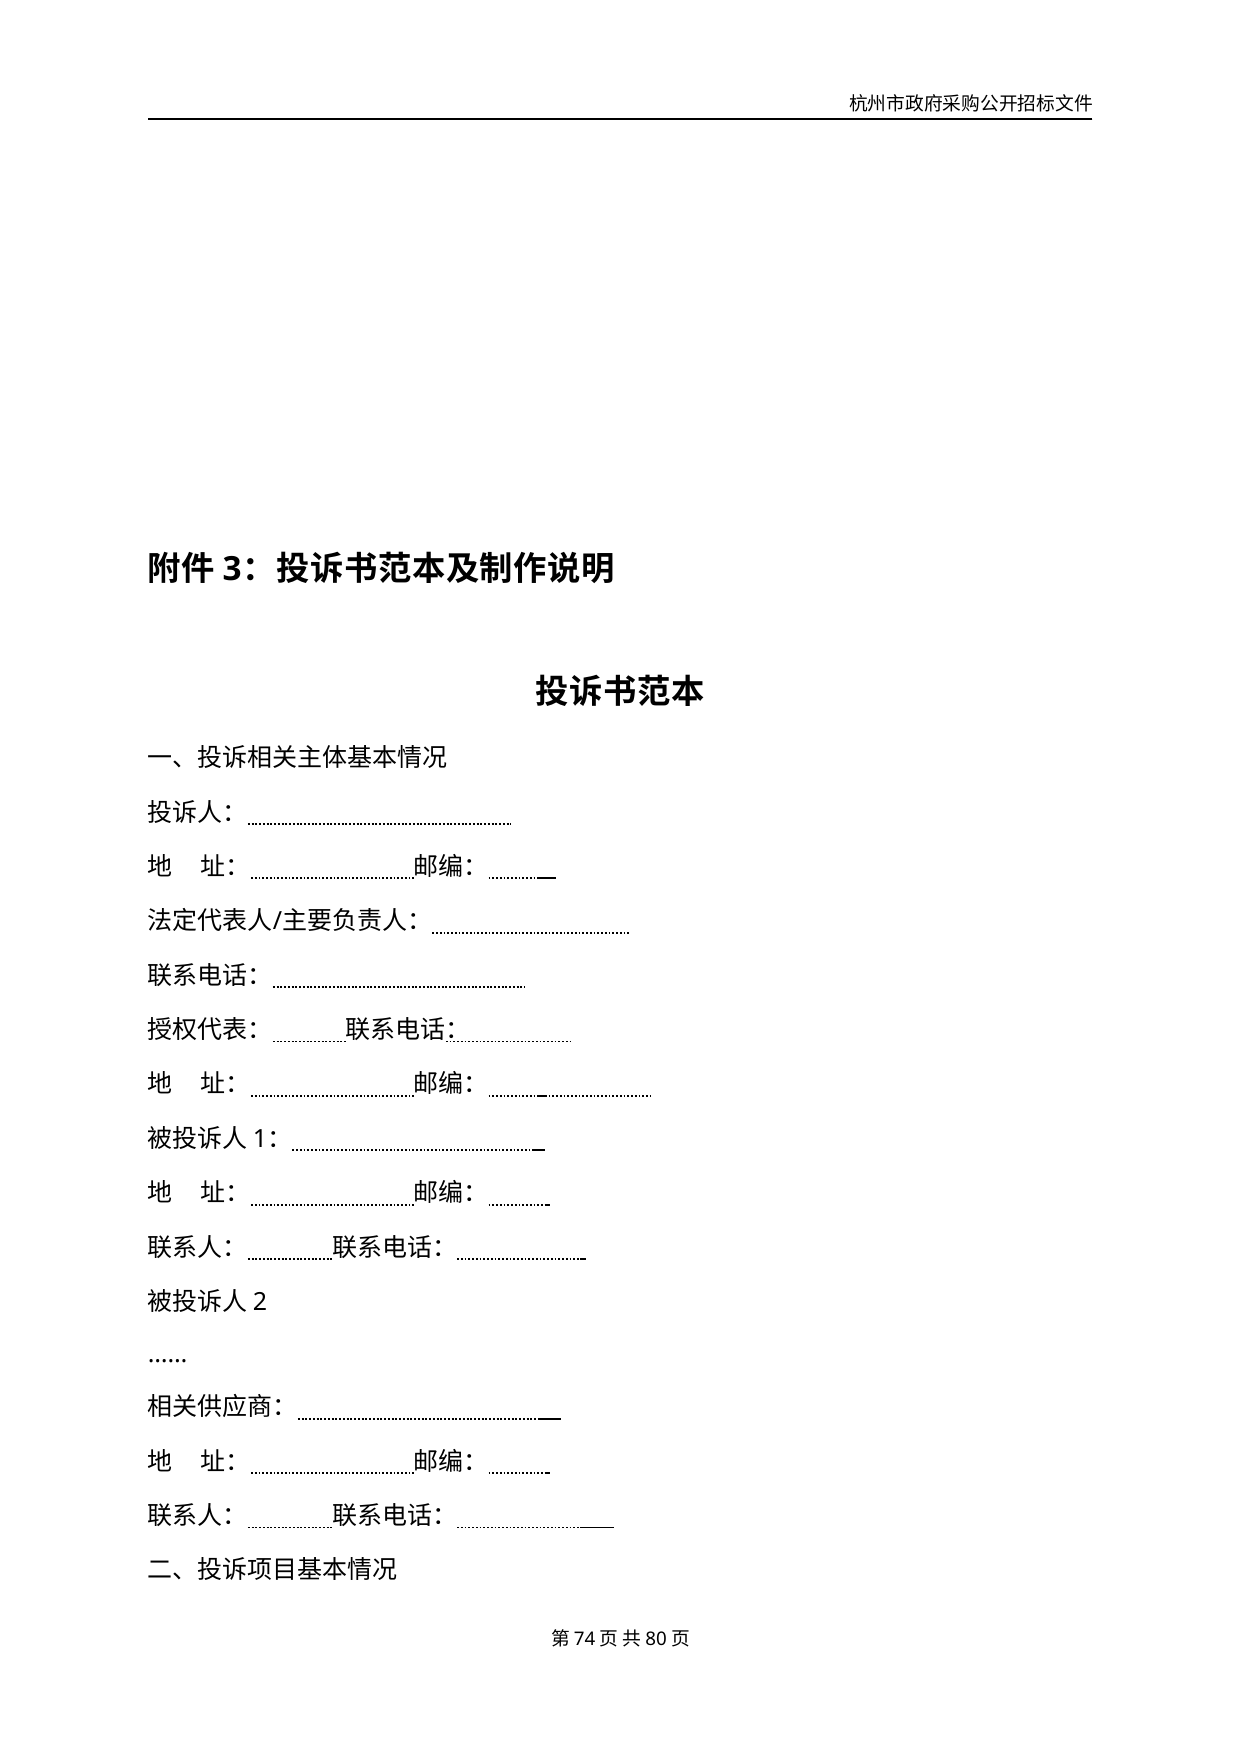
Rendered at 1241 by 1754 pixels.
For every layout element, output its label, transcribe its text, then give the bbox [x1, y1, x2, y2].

text 联系人： 联系电话： [148, 1496, 1092, 1532]
text 二、投诉项目基本情况 [148, 1550, 1092, 1586]
text 相关供应商： [148, 1387, 1092, 1423]
text 投诉书范本 [148, 665, 1092, 713]
text …… [148, 1336, 1092, 1370]
text 法定代表人/主要负责人： [148, 901, 1092, 937]
text 地 址： 邮编： [148, 1064, 1092, 1100]
text 一、投诉相关主体基本情况 [148, 738, 1092, 774]
text 联系电话： [148, 955, 1092, 991]
text 被投诉人2 [148, 1281, 1092, 1318]
text 投诉人： [148, 792, 1092, 828]
text 地 址： 邮编： [148, 846, 1092, 883]
text 联系人： 联系电话： [148, 1227, 1092, 1263]
text 被投诉人1： [148, 1118, 1092, 1154]
text 地 址： 邮编： [148, 1441, 1092, 1477]
text 地 址： 邮编： [148, 1173, 1092, 1209]
text 授权代表： 联系电话： [148, 1009, 1092, 1046]
text 附件3：投诉书范本及制作说明 [148, 542, 1092, 590]
